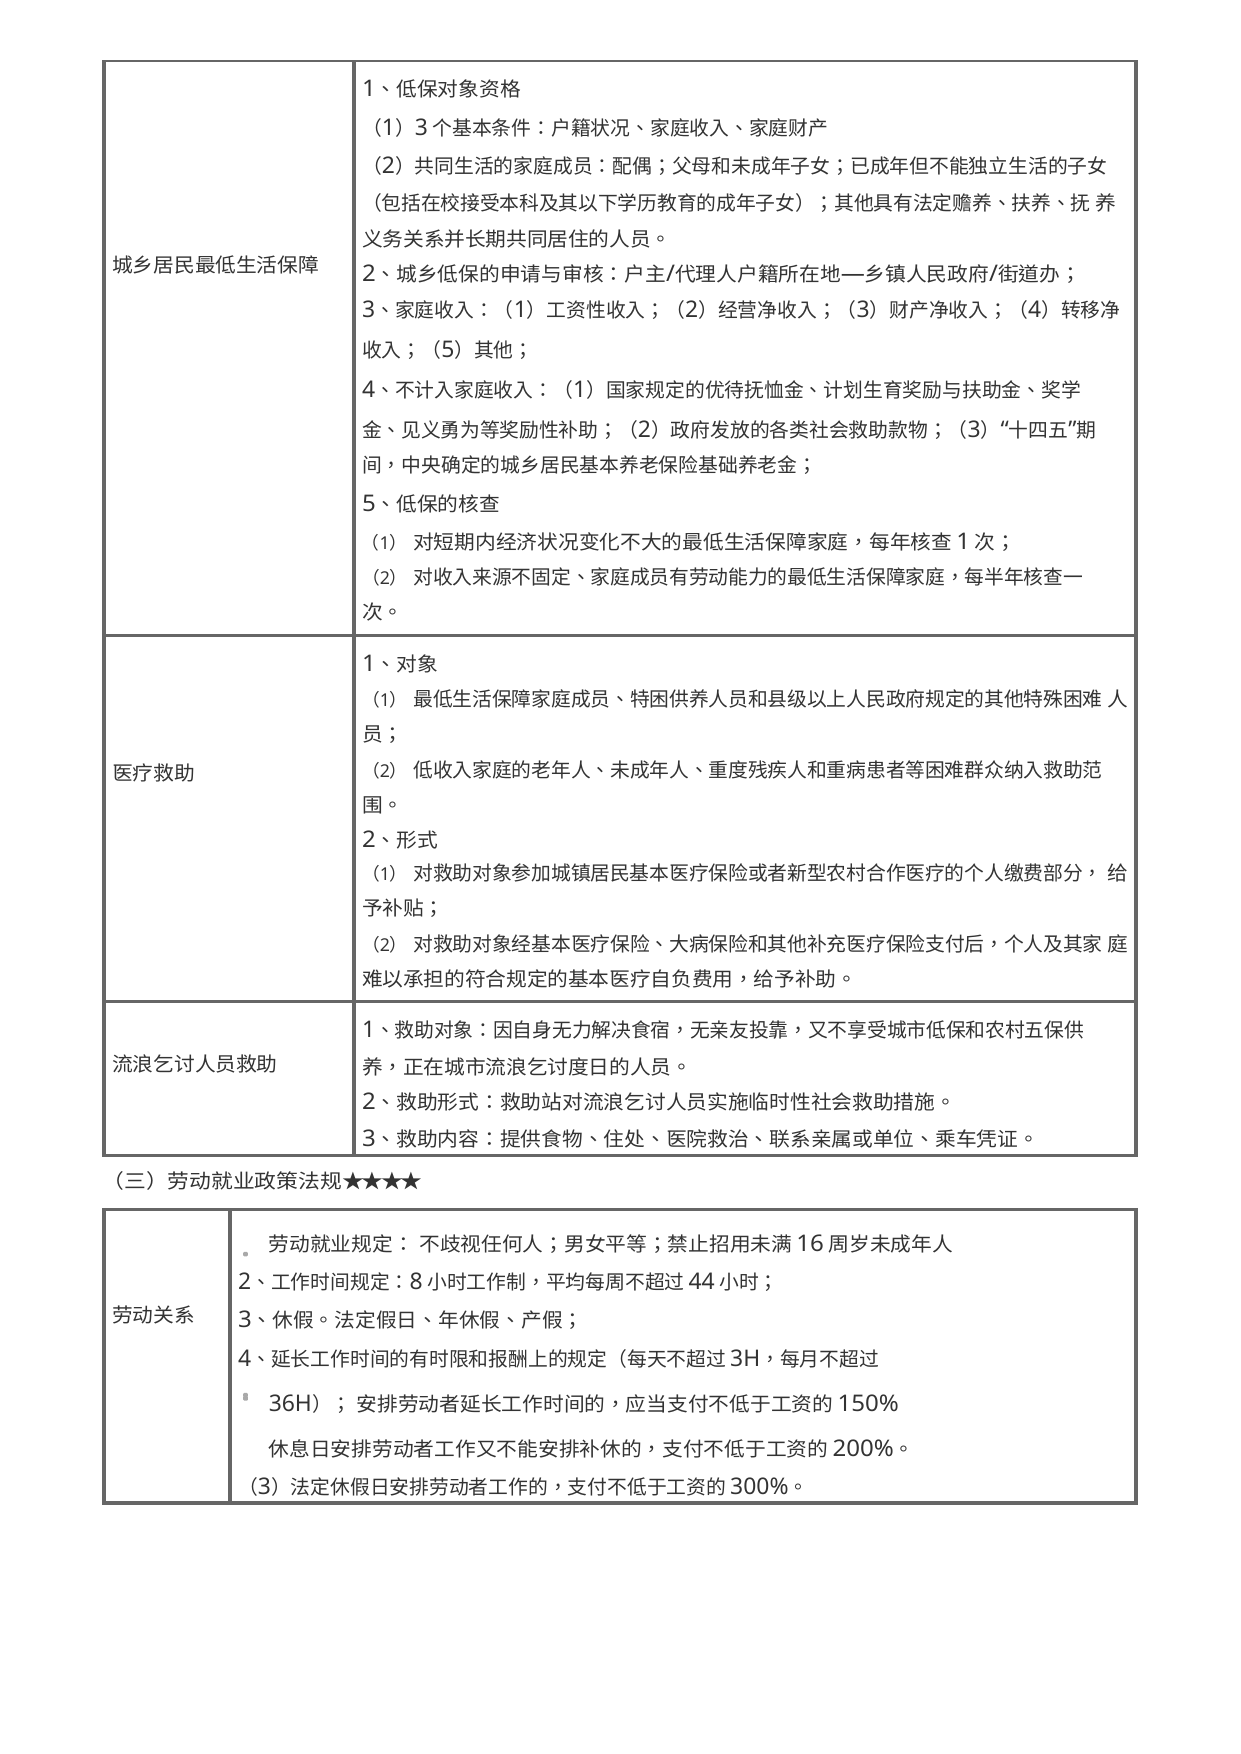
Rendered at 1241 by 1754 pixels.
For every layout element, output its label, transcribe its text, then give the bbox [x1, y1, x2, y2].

table_header 城乡居民最低生活保障 [106, 62, 352, 634]
table_cell 1、对象 最低生活保障家庭成员、特困供养人员和县级以上人民政府规定的其他特殊困难 人员； 低收入家庭的老年人、未成年人、重度残疾人和重病患者等困难群众纳入救助范 围。 2、形式 对救助对象参加城镇居民基本医疗保险或者新型农村合作医疗的个人缴费部分， 给予补贴； 对救助对象经基本医疗保险、大病保险和其他补充医疗保险支付后，个人及其家 庭难以承担的符合规定的基本医疗自负费用，给予补助。 [356, 637, 1134, 1000]
table_cell 医疗救助 [106, 637, 352, 1000]
table_header 劳动就业规定： 不歧视任何人；男女平等；禁止招用未满16周岁未成年人 2、工作时间规定：8小时工作制，平均每周不超过44小时； 3、休假。法定假日、年休假、产假； 4、延长工作时间的有时限和报酬上的规定（每天不超过3H，每月不超过36H）； 安排劳动者延长工作时间的，应当支付不低于工资的150% 休息日安排劳动者工作又不能安排补休的，支付不低于工资的200%。 （3）法定休假日安排劳动者工作的，支付不低于工资的300%。 [232, 1211, 1134, 1501]
text （三）劳动就业政策法规★★★★ [102, 1168, 1151, 1194]
table_cell 流浪乞讨人员救助 [106, 1003, 352, 1154]
table_cell 1、救助对象：因自身无力解决食宿，无亲友投靠，又不享受城市低保和农村五保供 养，正在城市流浪乞讨度日的人员。 2、救助形式：救助站对流浪乞讨人员实施临时性社会救助措施。 3、救助内容：提供食物、住处、医院救治、联系亲属或单位、乘车凭证。 [356, 1003, 1134, 1154]
table_header 1、低保对象资格 （1）3个基本条件：户籍状况、家庭收入、家庭财产 （2）共同生活的家庭成员：配偶；父母和未成年子女；已成年但不能独立生活的子女 （包括在校接受本科及其以下学历教育的成年子女）；其他具有法定赡养、扶养、抚 养义务关系并长期共同居住的人员。 2、城乡低保的申请与审核：户主/代理人户籍所在地—乡镇人民政府/街道办； 3、家庭收入：（1）工资性收入；（2）经营净收入；（3）财产净收入；（4）转移净收入；（5）其他； 4、不计入家庭收入：（1）国家规定的优待抚恤金、计划生育奖励与扶助金、奖学 金、见义勇为等奖励性补助；（2）政府发放的各类社会救助款物；（3）“十四五”期 间，中央确定的城乡居民基本养老保险基础养老金； 5、低保的核查 对短期内经济状况变化不大的最低生活保障家庭，每年核查1次； 对收入来源不固定、家庭成员有劳动能力的最低生活保障家庭，每半年核查一 次。 [356, 62, 1134, 634]
table_header 劳动关系 [106, 1211, 228, 1501]
